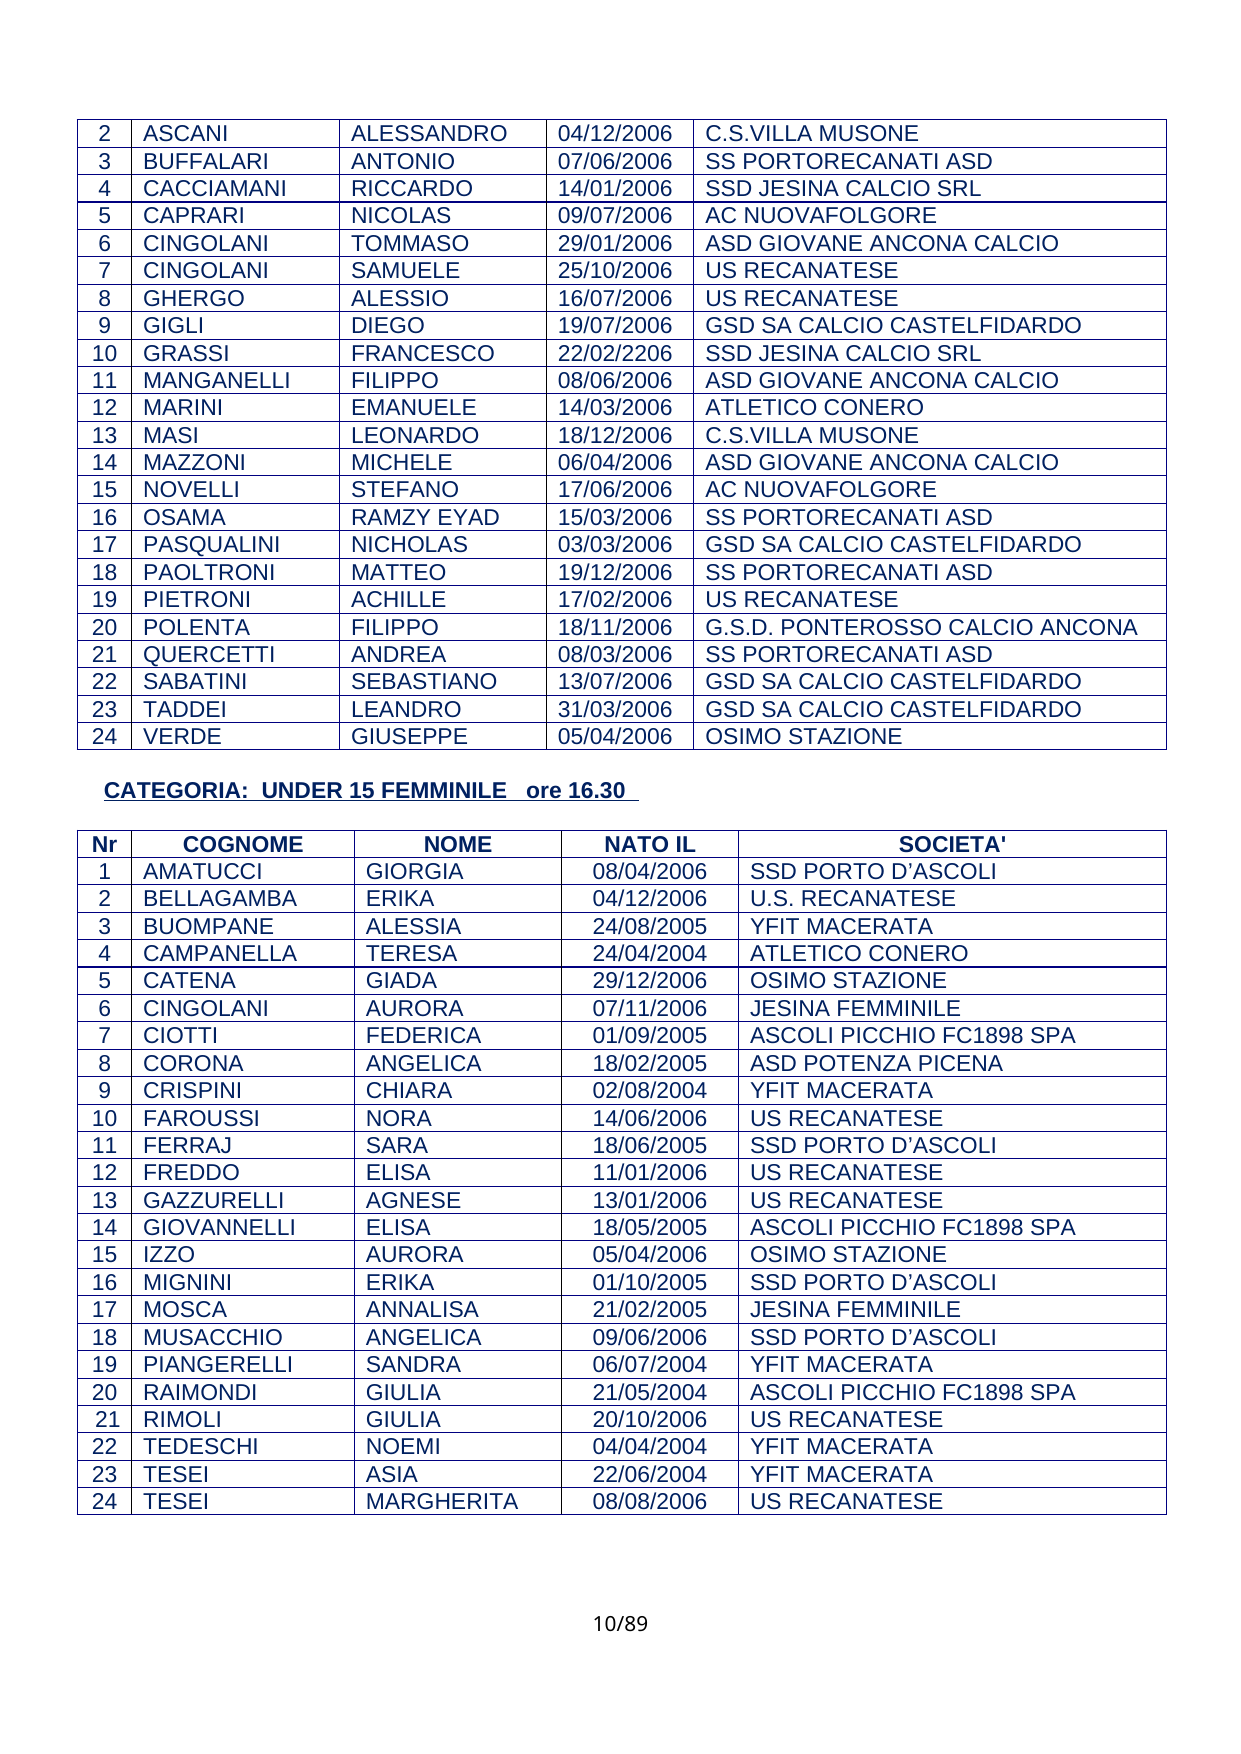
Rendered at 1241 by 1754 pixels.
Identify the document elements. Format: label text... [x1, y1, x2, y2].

table_cell OSIMO STAZIONE [739, 968, 1166, 994]
table_cell CIOTTI [132, 1022, 354, 1049]
table_cell 17/02/2006 [547, 586, 693, 612]
table_cell RIMOLI [132, 1406, 354, 1432]
table_cell 11 [78, 1132, 131, 1158]
table_cell GIOVANNELLI [132, 1214, 354, 1240]
table_cell TESEI [132, 1461, 354, 1487]
table_cell 17 [78, 1296, 131, 1323]
table_cell NOVELLI [132, 476, 339, 503]
table_cell 10 [78, 340, 131, 366]
table_cell 21 [78, 1406, 131, 1432]
table_cell NOEMI [355, 1433, 561, 1459]
table_cell GIADA [355, 968, 561, 994]
table_cell 14 [78, 449, 131, 475]
table_cell AMATUCCI [132, 858, 354, 884]
table_cell 24/04/2004 [562, 940, 738, 966]
table_cell 16 [78, 1269, 131, 1295]
table_cell JESINA FEMMINILE [739, 1296, 1166, 1323]
table_cell CATENA [132, 968, 354, 994]
table_cell 1 [78, 858, 131, 884]
table_header NATO IL [562, 831, 738, 857]
table_cell ELISA [355, 1159, 561, 1186]
table_cell ASD GIOVANE ANCONA CALCIO [694, 230, 1166, 256]
table_cell 4 [78, 175, 131, 201]
table_cell VERDE [132, 723, 339, 749]
table_cell 18 [78, 559, 131, 585]
table_cell FILIPPO [340, 367, 546, 393]
table_cell YFIT MACERATA [739, 1433, 1166, 1459]
table_cell 24/08/2005 [562, 913, 738, 939]
table_cell 22/06/2004 [562, 1461, 738, 1487]
table_cell 02/08/2004 [562, 1077, 738, 1103]
table_cell AC NUOVAFOLGORE [694, 203, 1166, 229]
table_cell 5 [78, 203, 131, 229]
table_cell RAIMONDI [132, 1379, 354, 1405]
table_cell BUOMPANE [132, 913, 354, 939]
table_cell MARINI [132, 394, 339, 421]
table_cell 15/03/2006 [547, 504, 693, 530]
table_cell 14/03/2006 [547, 394, 693, 421]
table_cell ASCOLI PICCHIO FC1898 SPA [739, 1379, 1166, 1405]
table_cell 11 [78, 367, 131, 393]
table_cell ASD POTENZA PICENA [739, 1050, 1166, 1076]
table_cell TEDESCHI [132, 1433, 354, 1459]
table_cell ANGELICA [355, 1324, 561, 1350]
table_cell NICHOLAS [340, 531, 546, 558]
table_cell 09/07/2006 [547, 203, 693, 229]
table_header SOCIETA' [739, 831, 1166, 857]
table_cell 12 [78, 394, 131, 421]
table_cell US RECANATESE [739, 1187, 1166, 1213]
table_cell ATLETICO CONERO [694, 394, 1166, 421]
table_cell STEFANO [340, 476, 546, 503]
table_cell 13 [78, 422, 131, 448]
table_cell MASI [132, 422, 339, 448]
table_cell 17 [78, 531, 131, 558]
table_cell 03/03/2006 [547, 531, 693, 558]
table_cell NORA [355, 1105, 561, 1131]
table_cell 18/11/2006 [547, 614, 693, 640]
table_cell 3 [78, 913, 131, 939]
table_cell 2 [78, 120, 131, 147]
table_cell JESINA FEMMINILE [739, 995, 1166, 1021]
table_cell TADDEI [132, 696, 339, 722]
table_cell BUFFALARI [132, 148, 339, 174]
table_cell ASIA [355, 1461, 561, 1487]
table_cell GIORGIA [355, 858, 561, 884]
table_cell 2 [78, 885, 131, 912]
table_cell SS PORTORECANATI ASD [694, 641, 1166, 667]
table_cell 13/01/2006 [562, 1187, 738, 1213]
table_cell 06/07/2004 [562, 1351, 738, 1377]
table_cell CAPRARI [132, 203, 339, 229]
table_cell US RECANATESE [739, 1105, 1166, 1131]
table_cell 08/04/2006 [562, 858, 738, 884]
table_cell AURORA [355, 995, 561, 1021]
table_cell 9 [78, 312, 131, 338]
table_cell ELISA [355, 1214, 561, 1240]
text CATEGORIA: UNDER 15 FEMMINILE ore 16.30 [103, 777, 1137, 803]
table_cell 07/06/2006 [547, 148, 693, 174]
table_cell SSD PORTO D’ASCOLI [739, 1132, 1166, 1158]
table_cell ASCANI [132, 120, 339, 147]
table_cell GIULIA [355, 1406, 561, 1432]
table_cell 22 [78, 668, 131, 694]
table_cell YFIT MACERATA [739, 1077, 1166, 1103]
table_cell 19/12/2006 [547, 559, 693, 585]
table_cell GIUSEPPE [340, 723, 546, 749]
table_cell CINGOLANI [132, 230, 339, 256]
table_cell 07/11/2006 [562, 995, 738, 1021]
table_cell PIETRONI [132, 586, 339, 612]
table_cell GHERGO [132, 285, 339, 311]
table_cell 05/04/2006 [547, 723, 693, 749]
table_cell 18 [78, 1324, 131, 1350]
table_cell 7 [78, 1022, 131, 1049]
table_cell SS PORTORECANATI ASD [694, 559, 1166, 585]
table_cell 05/04/2006 [562, 1241, 738, 1268]
table_cell 06/04/2006 [547, 449, 693, 475]
table_cell CRISPINI [132, 1077, 354, 1103]
table_cell 23 [78, 696, 131, 722]
table_cell FREDDO [132, 1159, 354, 1186]
table_cell MIGNINI [132, 1269, 354, 1295]
table_cell MARGHERITA [355, 1488, 561, 1514]
table_header Nr [78, 831, 131, 857]
table_cell POLENTA [132, 614, 339, 640]
table_cell 08/03/2006 [547, 641, 693, 667]
table_cell LEONARDO [340, 422, 546, 448]
table_cell ASCOLI PICCHIO FC1898 SPA [739, 1214, 1166, 1240]
table_cell 19 [78, 1351, 131, 1377]
table_header NOME [355, 831, 561, 857]
table_cell SSD JESINA CALCIO SRL [694, 175, 1166, 201]
table_cell SSD PORTO D’ASCOLI [739, 1269, 1166, 1295]
table_cell YFIT MACERATA [739, 1461, 1166, 1487]
table_cell CACCIAMANI [132, 175, 339, 201]
table_cell OSIMO STAZIONE [694, 723, 1166, 749]
table_cell TOMMASO [340, 230, 546, 256]
table_cell FRANCESCO [340, 340, 546, 366]
table_cell BELLAGAMBA [132, 885, 354, 912]
table_cell GIULIA [355, 1379, 561, 1405]
table_cell 18/06/2005 [562, 1132, 738, 1158]
table_cell U.S. RECANATESE [739, 885, 1166, 912]
table_cell 13/07/2006 [547, 668, 693, 694]
table_cell TERESA [355, 940, 561, 966]
table_cell US RECANATESE [739, 1488, 1166, 1514]
table_cell 14/06/2006 [562, 1105, 738, 1131]
table_cell 08/08/2006 [562, 1488, 738, 1514]
table_cell 14/01/2006 [547, 175, 693, 201]
table_cell 24 [78, 1488, 131, 1514]
table_cell 8 [78, 285, 131, 311]
table_cell 18/05/2005 [562, 1214, 738, 1240]
table_cell ALESSANDRO [340, 120, 546, 147]
table_cell 25/10/2006 [547, 257, 693, 284]
table_cell 16/07/2006 [547, 285, 693, 311]
table_cell 5 [78, 968, 131, 994]
table_cell 04/04/2004 [562, 1433, 738, 1459]
table_cell YFIT MACERATA [739, 913, 1166, 939]
table_cell GIGLI [132, 312, 339, 338]
table_cell ANTONIO [340, 148, 546, 174]
table_cell 16 [78, 504, 131, 530]
table_cell 15 [78, 476, 131, 503]
table_cell 04/12/2006 [562, 885, 738, 912]
table_cell 19/07/2006 [547, 312, 693, 338]
table_cell CINGOLANI [132, 257, 339, 284]
table_cell EMANUELE [340, 394, 546, 421]
table_cell QUERCETTI [132, 641, 339, 667]
table_cell MICHELE [340, 449, 546, 475]
table_cell CHIARA [355, 1077, 561, 1103]
table_cell 29/12/2006 [562, 968, 738, 994]
table_cell OSAMA [132, 504, 339, 530]
table_cell ERIKA [355, 885, 561, 912]
table_cell ANDREA [340, 641, 546, 667]
table_cell ERIKA [355, 1269, 561, 1295]
table_cell FEDERICA [355, 1022, 561, 1049]
table_cell US RECANATESE [694, 285, 1166, 311]
table_cell PIANGERELLI [132, 1351, 354, 1377]
table_cell 13 [78, 1187, 131, 1213]
table_cell CAMPANELLA [132, 940, 354, 966]
table_cell 04/12/2006 [547, 120, 693, 147]
table_cell US RECANATESE [694, 586, 1166, 612]
table_cell 17/06/2006 [547, 476, 693, 503]
table_cell 21/02/2005 [562, 1296, 738, 1323]
table_cell 15 [78, 1241, 131, 1268]
table_cell 11/01/2006 [562, 1159, 738, 1186]
table_cell PAOLTRONI [132, 559, 339, 585]
table_cell ASD GIOVANE ANCONA CALCIO [694, 449, 1166, 475]
table_cell ANGELICA [355, 1050, 561, 1076]
table_cell 9 [78, 1077, 131, 1103]
table_cell GSD SA CALCIO CASTELFIDARDO [694, 531, 1166, 558]
table_cell SEBASTIANO [340, 668, 546, 694]
table_cell US RECANATESE [739, 1159, 1166, 1186]
table_cell CORONA [132, 1050, 354, 1076]
table_cell TESEI [132, 1488, 354, 1514]
table_cell AURORA [355, 1241, 561, 1268]
table_cell SAMUELE [340, 257, 546, 284]
table_cell PASQUALINI [132, 531, 339, 558]
table_cell ANNALISA [355, 1296, 561, 1323]
table_cell 10 [78, 1105, 131, 1131]
table_cell 21/05/2004 [562, 1379, 738, 1405]
table_cell 08/06/2006 [547, 367, 693, 393]
table_cell IZZO [132, 1241, 354, 1268]
table_cell 20/10/2006 [562, 1406, 738, 1432]
table_cell 12 [78, 1159, 131, 1186]
table_cell 6 [78, 995, 131, 1021]
table_cell GRASSI [132, 340, 339, 366]
table_cell US RECANATESE [739, 1406, 1166, 1432]
table_cell 24 [78, 723, 131, 749]
table_cell SSD JESINA CALCIO SRL [694, 340, 1166, 366]
table_cell 14 [78, 1214, 131, 1240]
table_cell FERRAJ [132, 1132, 354, 1158]
table_cell ALESSIO [340, 285, 546, 311]
table_cell 3 [78, 148, 131, 174]
table_cell FILIPPO [340, 614, 546, 640]
table_header COGNOME [132, 831, 354, 857]
table_cell ASD GIOVANE ANCONA CALCIO [694, 367, 1166, 393]
table_cell SSD PORTO D’ASCOLI [739, 1324, 1166, 1350]
table_cell RAMZY EYAD [340, 504, 546, 530]
table_cell AC NUOVAFOLGORE [694, 476, 1166, 503]
table_cell SS PORTORECANATI ASD [694, 504, 1166, 530]
table_cell 21 [78, 641, 131, 667]
table_cell G.S.D. PONTEROSSO CALCIO ANCONA [694, 614, 1166, 640]
table_cell FAROUSSI [132, 1105, 354, 1131]
table_cell 18/12/2006 [547, 422, 693, 448]
table_cell LEANDRO [340, 696, 546, 722]
table_cell YFIT MACERATA [739, 1351, 1166, 1377]
table_cell 31/03/2006 [547, 696, 693, 722]
table_cell MAZZONI [132, 449, 339, 475]
table_cell ASCOLI PICCHIO FC1898 SPA [739, 1022, 1166, 1049]
table_cell AGNESE [355, 1187, 561, 1213]
table_cell ATLETICO CONERO [739, 940, 1166, 966]
table_cell 4 [78, 940, 131, 966]
table_cell SS PORTORECANATI ASD [694, 148, 1166, 174]
table_cell MATTEO [340, 559, 546, 585]
table_cell ACHILLE [340, 586, 546, 612]
table_cell OSIMO STAZIONE [739, 1241, 1166, 1268]
table_cell 20 [78, 1379, 131, 1405]
table_cell ALESSIA [355, 913, 561, 939]
table_cell NICOLAS [340, 203, 546, 229]
table_cell DIEGO [340, 312, 546, 338]
table_cell SSD PORTO D’ASCOLI [739, 858, 1166, 884]
table_cell 7 [78, 257, 131, 284]
table_cell MOSCA [132, 1296, 354, 1323]
table_cell 18/02/2005 [562, 1050, 738, 1076]
table_cell 8 [78, 1050, 131, 1076]
table_cell SARA [355, 1132, 561, 1158]
table_cell GAZZURELLI [132, 1187, 354, 1213]
table_cell GSD SA CALCIO CASTELFIDARDO [694, 696, 1166, 722]
table_cell 19 [78, 586, 131, 612]
table_cell MUSACCHIO [132, 1324, 354, 1350]
table_cell GSD SA CALCIO CASTELFIDARDO [694, 668, 1166, 694]
table_cell C.S.VILLA MUSONE [694, 120, 1166, 147]
table_cell CINGOLANI [132, 995, 354, 1021]
table_cell 23 [78, 1461, 131, 1487]
table_cell 01/10/2005 [562, 1269, 738, 1295]
table_cell 22 [78, 1433, 131, 1459]
table_cell SABATINI [132, 668, 339, 694]
table_cell 29/01/2006 [547, 230, 693, 256]
table_cell US RECANATESE [694, 257, 1166, 284]
table_cell 22/02/2206 [547, 340, 693, 366]
table_cell GSD SA CALCIO CASTELFIDARDO [694, 312, 1166, 338]
table_cell 01/09/2005 [562, 1022, 738, 1049]
table_cell 6 [78, 230, 131, 256]
table_cell RICCARDO [340, 175, 546, 201]
table_cell SANDRA [355, 1351, 561, 1377]
table_cell C.S.VILLA MUSONE [694, 422, 1166, 448]
table_cell 20 [78, 614, 131, 640]
table_cell MANGANELLI [132, 367, 339, 393]
table_cell 09/06/2006 [562, 1324, 738, 1350]
